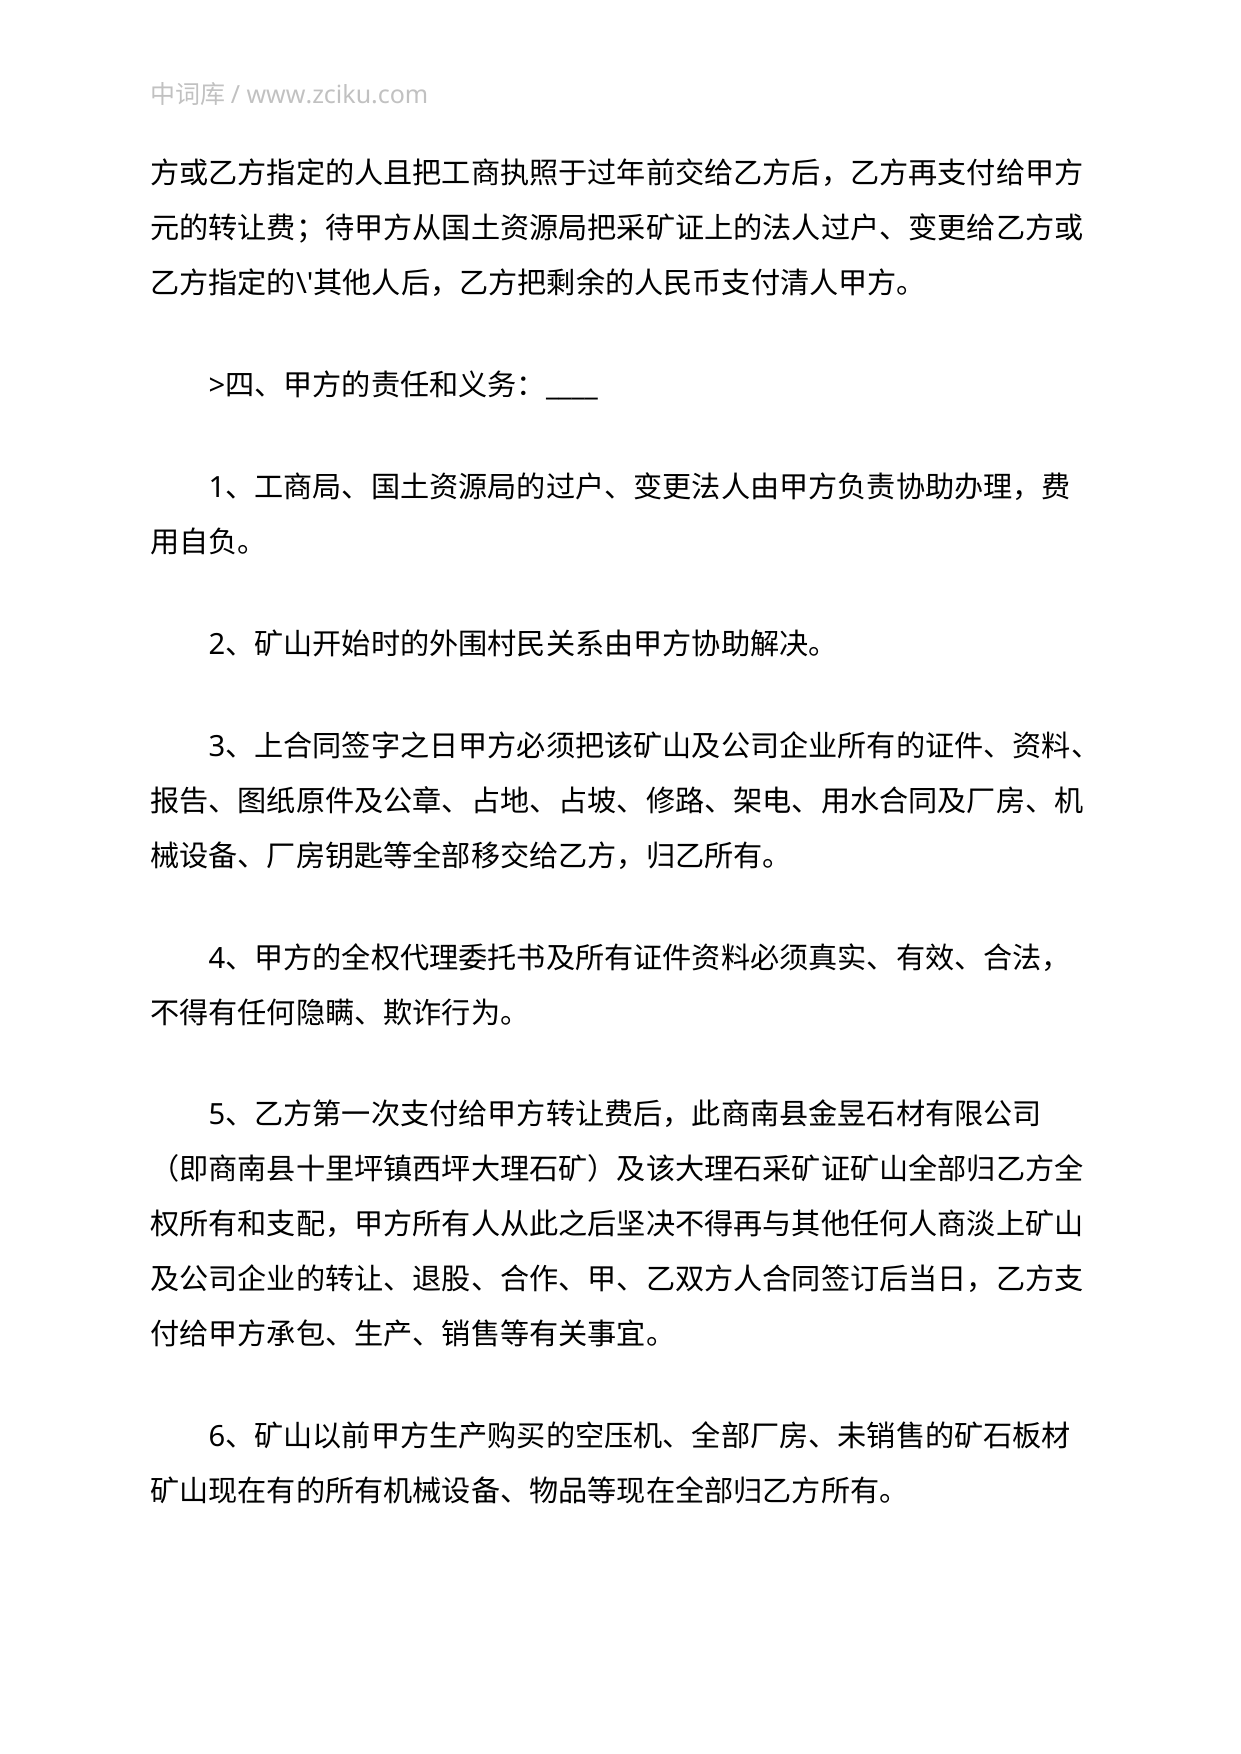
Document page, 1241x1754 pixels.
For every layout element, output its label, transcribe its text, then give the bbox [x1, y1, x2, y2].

text >四、甲方的责任和义务：____ [150, 362, 1090, 404]
text 4、甲方的全权代理委托书及所有证件资料必须真实、有效、合法，不得有任何隐瞒、欺诈行为。 [150, 934, 1090, 1031]
text 3、上合同签字之日甲方必须把该矿山及公司企业所有的证件、资料、报告、图纸原件及公章、占地、占坡、修路、架电、用水合同及厂房、机械设备、厂房钥匙等全部移交给乙方，归乙所有。 [150, 722, 1090, 875]
text 5、乙方第一次支付给甲方转让费后，此商南县金昱石材有限公司（即商南县十里坪镇西坪大理石矿）及该大理石采矿证矿山全部归乙方全权所有和支配，甲方所有人从此之后坚决不得再与其他任何人商淡上矿山及公司企业的转让、退股、合作、甲、乙双方人合同签订后当日，乙方支付给甲方承包、生产、销售等有关事宜。 [150, 1091, 1090, 1353]
text 6、矿山以前甲方生产购买的空压机、全部厂房、未销售的矿石板材矿山现在有的所有机械设备、物品等现在全部归乙方所有。 [150, 1412, 1090, 1510]
text 1、工商局、国土资源局的过户、变更法人由甲方负责协助办理，费用自负。 [150, 464, 1090, 561]
text 2、矿山开始时的外围村民关系由甲方协助解决。 [150, 621, 1090, 663]
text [150, 150, 1090, 302]
